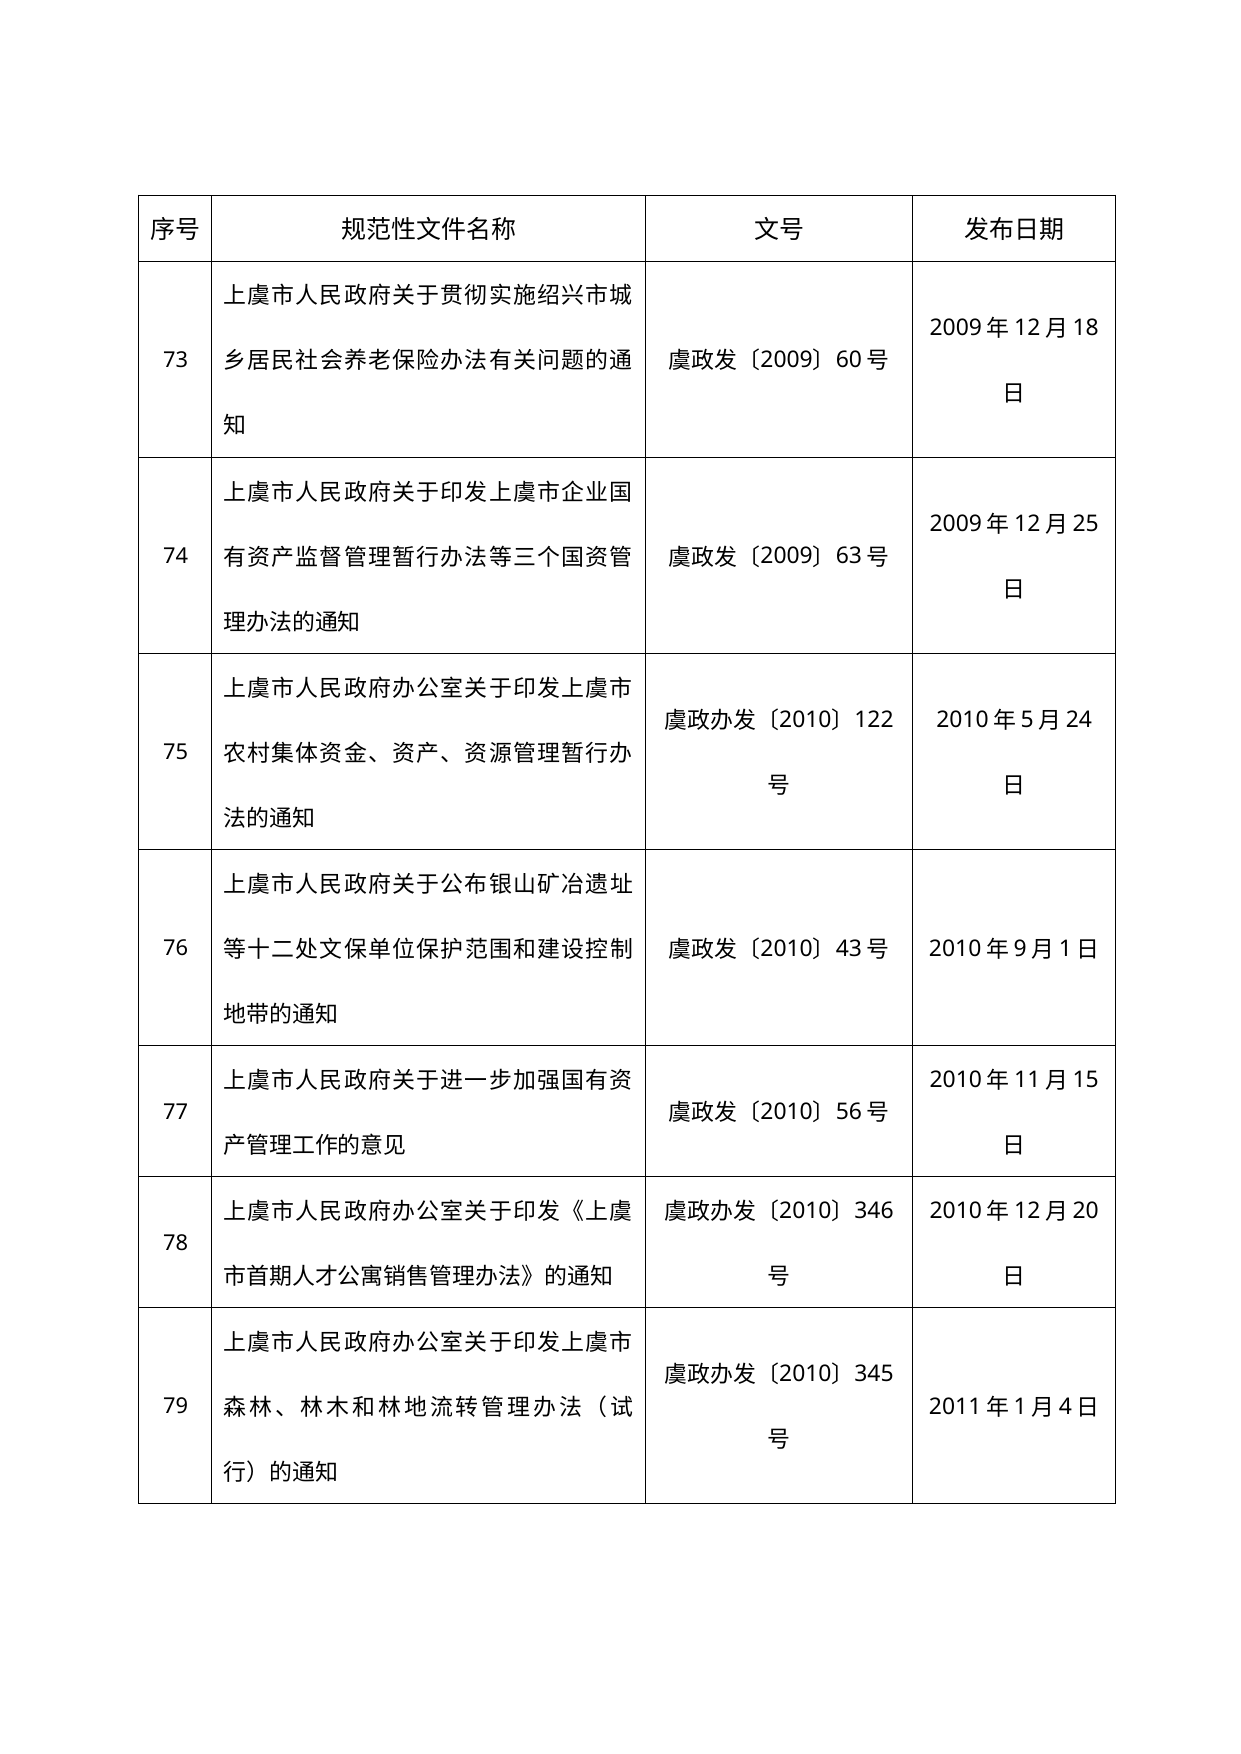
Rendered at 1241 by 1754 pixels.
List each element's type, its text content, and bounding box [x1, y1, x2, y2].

table_cell [139, 850, 211, 1045]
table_header 发布日期 [913, 196, 1115, 261]
table_header 文号 [646, 196, 912, 261]
table_cell 上虞市人民政府关于印发上虞市企业国有资产监督管理暂行办法等三个国资管理办法的通知 [212, 458, 645, 653]
table_cell 虞政办发〔2010〕122号 [646, 654, 912, 849]
table_cell 上虞市人民政府关于贯彻实施绍兴市城乡居民社会养老保险办法有关问题的通知 [212, 262, 645, 457]
table_cell [139, 1177, 211, 1307]
table_cell [139, 458, 211, 653]
table_cell 2009年12月25日 [913, 458, 1115, 653]
table_cell [139, 1046, 211, 1176]
table_cell 虞政发〔2010〕43号 [646, 850, 912, 1045]
table_cell 2010年12月20日 [913, 1177, 1115, 1307]
table_cell 2010年5月24日 [913, 654, 1115, 849]
table_cell [139, 262, 211, 457]
table_cell 虞政发〔2009〕60号 [646, 262, 912, 457]
table_cell 2011年1月4日 [913, 1308, 1115, 1503]
table_cell 虞政发〔2009〕63号 [646, 458, 912, 653]
table_cell [139, 654, 211, 849]
table_cell 2009年12月18日 [913, 262, 1115, 457]
table_cell 2010年9月1日 [913, 850, 1115, 1045]
table_cell [139, 1308, 211, 1503]
table_cell 上虞市人民政府关于公布银山矿冶遗址等十二处文保单位保护范围和建设控制地带的通知 [212, 850, 645, 1045]
table_header 序号 [139, 196, 211, 261]
table_cell 上虞市人民政府办公室关于印发上虞市森林、林木和林地流转管理办法（试行）的通知 [212, 1308, 645, 1503]
table_header 规范性文件名称 [212, 196, 645, 261]
table_cell 虞政办发〔2010〕346号 [646, 1177, 912, 1307]
table_cell 虞政办发〔2010〕345号 [646, 1308, 912, 1503]
table_cell 上虞市人民政府办公室关于印发《上虞市首期人才公寓销售管理办法》的通知 [212, 1177, 645, 1307]
table_cell 上虞市人民政府关于进一步加强国有资产管理工作的意见 [212, 1046, 645, 1176]
table_cell 上虞市人民政府办公室关于印发上虞市农村集体资金、资产、资源管理暂行办法的通知 [212, 654, 645, 849]
table_cell 虞政发〔2010〕56号 [646, 1046, 912, 1176]
table_cell 2010年11月15日 [913, 1046, 1115, 1176]
